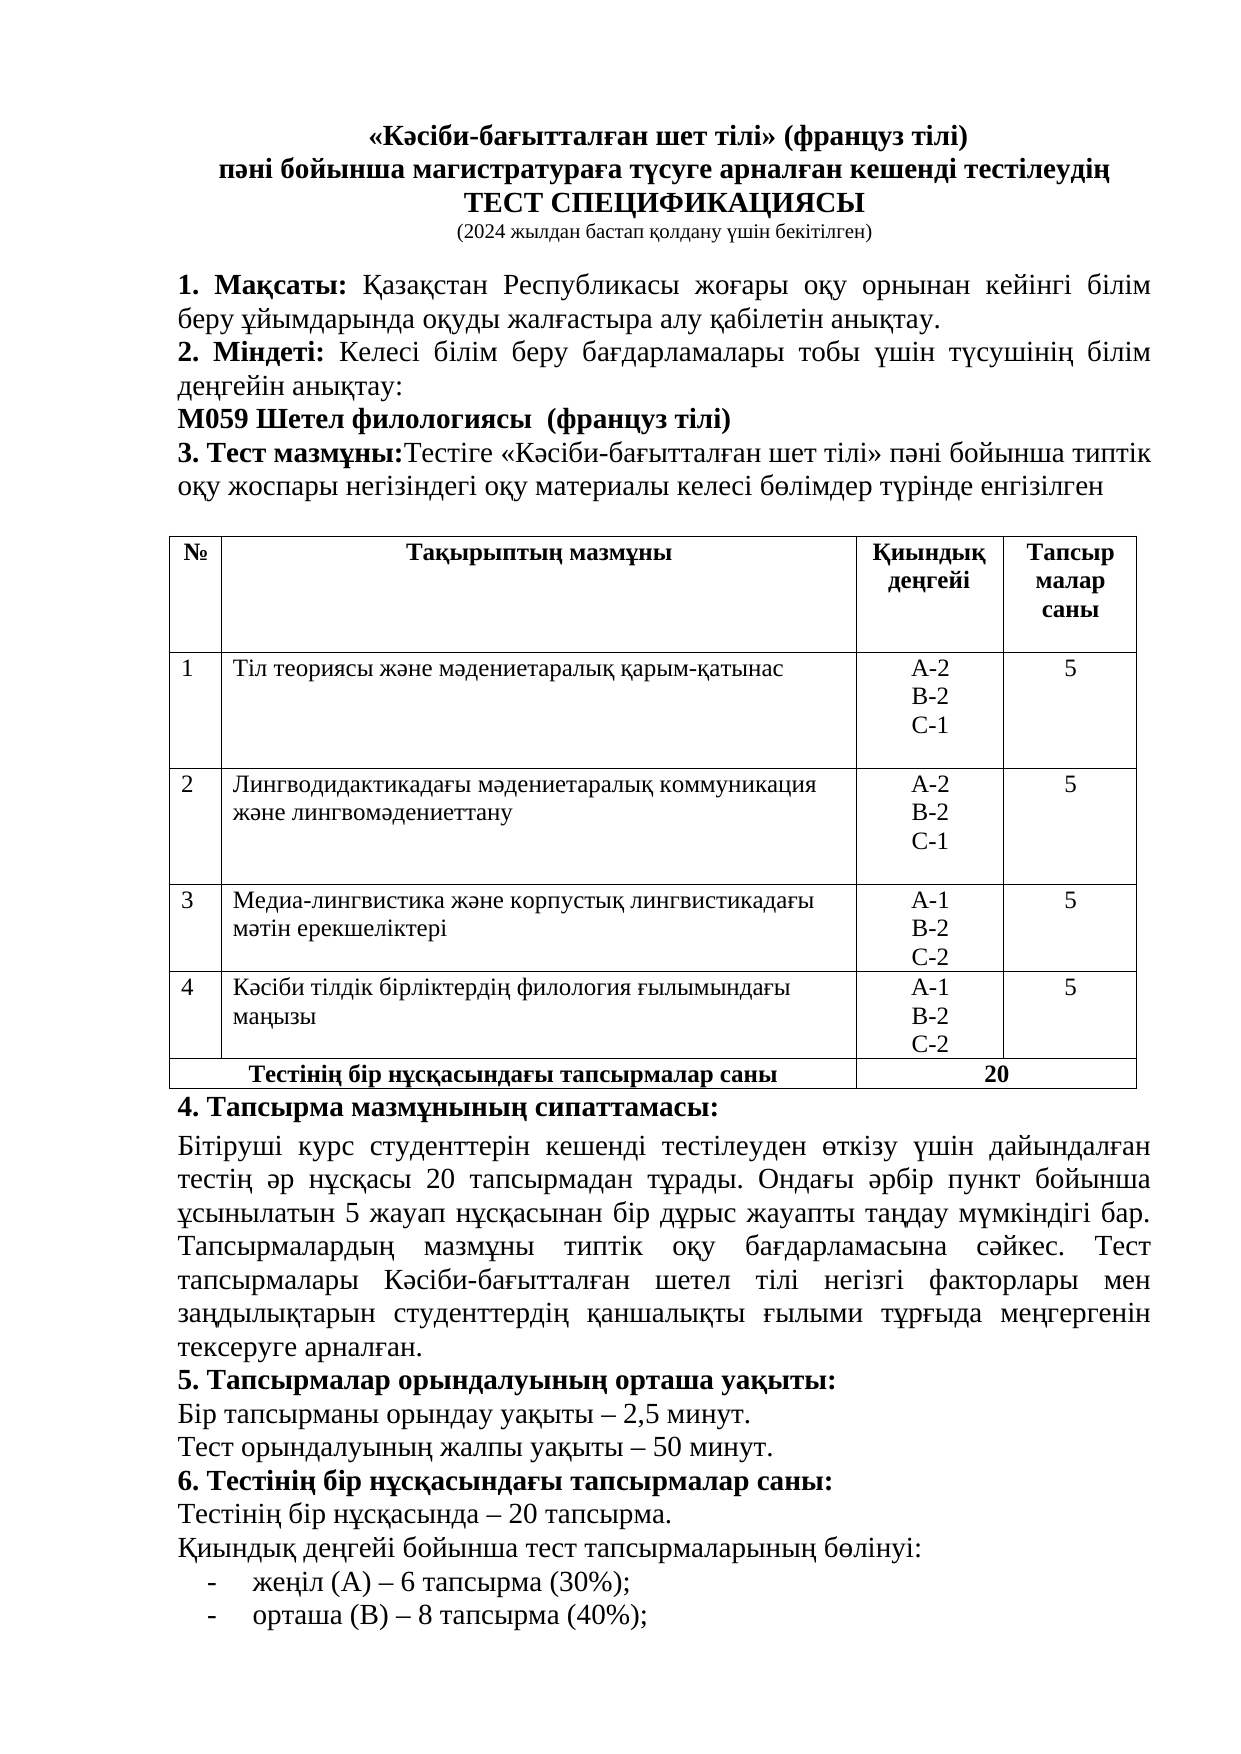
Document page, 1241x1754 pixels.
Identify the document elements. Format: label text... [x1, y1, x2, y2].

table_cell Кәсіби тілдік бірліктердің филология ғылымындағы маңызы [222, 972, 856, 1058]
table_header Тақырыптың мазмұны [222, 537, 856, 652]
text Бітіруші курс студенттерін кешенді тестілеуден өткізу үшін дайындалған тестің әр нұсқасы 20 тапсырмадан тұрады. Ондағы әрбір пункт бойынша ұсынылатын 5 жауап нұсқасынан бір дұрыс жауапты таңдау мүмкіндігі бар. Тапсырмалардың мазмұны типтік оқу бағдарламасына сәйкес. Тест тапсырмалары Кәсіби-бағытталған шетел тілі негізгі факторлары мен заңдылықтарын студенттердің қаншалықты ғылыми тұрғыда меңгергенін тексеруге арналған. [177, 1128, 1152, 1362]
table_cell A-2 B-2 C-1 [857, 769, 1003, 884]
table_cell 2 [170, 769, 221, 884]
text (2024 жылдан бастап қолдану үшін бекітілген) [177, 219, 1152, 243]
table_cell 20 [857, 1059, 1136, 1088]
table_cell A-2 B-2 C-1 [857, 653, 1003, 768]
table_cell 3 [170, 885, 221, 971]
table_cell A-1 B-2 С-2 [857, 972, 1003, 1058]
table_cell 5 [1004, 885, 1136, 971]
table_cell A-1 B-2 С-2 [857, 885, 1003, 971]
text 5. Тапсырмалар орындалуының орташа уақыты: [177, 1362, 1152, 1396]
text 1. Мақсаты: Қазақстан Республикасы жоғары оқу орнынан кейінгі білім беру ұйымдарында оқуды жалғастыра алу қабілетін анықтау. [177, 267, 1152, 334]
table_header Тапсыр малар саны [1004, 537, 1136, 652]
text ТЕСТ СПЕЦИФИКАЦИЯСЫ [177, 185, 1152, 219]
text «Кәсіби-бағытталған шет тілі» (француз тілі) [177, 118, 1152, 152]
text 3. Тест мазмұны:Тестіге «Кәсіби-бағытталған шет тілі» пәні бойынша типтік оқу жоспары негізіндегі оқу материалы келесі бөлімдер түрінде енгізілген [177, 435, 1152, 502]
table_cell 5 [1004, 769, 1136, 884]
text 4. Тапсырма мазмұнының сипаттамасы: [177, 1089, 1152, 1123]
table_header Қиындық деңгейі [857, 537, 1003, 652]
text Қиындық деңгейі бойынша тест тапсырмаларының бөлінуі: [177, 1530, 1152, 1564]
text Бір тапсырманы орындау уақыты – 2,5 минут. [177, 1396, 1152, 1429]
text Тестінің бір нұсқасында – 20 тапсырма. [177, 1497, 1152, 1530]
text 2. Міндеті: Келесі білім беру бағдарламалары тобы үшін түсушінің білім деңгейін анықтау: [177, 334, 1152, 401]
table_cell 4 [170, 972, 221, 1058]
text 6. Тестiнiң бiр нұсқасындағы тапсырмалар саны: [177, 1463, 1152, 1497]
table_cell Медиа-лингвистика және корпустық лингвистикадағы мәтін ерекшеліктері [222, 885, 856, 971]
list жеңіл (A) – 6 тапсырма (30%); [177, 1564, 1152, 1597]
list орташа (B) – 8 тапсырма (40%); [177, 1597, 1152, 1631]
table_cell 1 [170, 653, 221, 768]
list M059 Шетел филологиясы (француз тілі) [177, 401, 1152, 435]
text Тест орындалуының жалпы уақыты – 50 минут. [177, 1429, 1152, 1463]
table_cell Тіл теориясы және мәдениетаралық қарым-қатынас [222, 653, 856, 768]
text пәні бойынша магистратураға түсуге арналған кешенді тестілеудің [177, 152, 1152, 185]
table_cell 5 [1004, 972, 1136, 1058]
table_header № [170, 537, 221, 652]
table_cell Тестінің бір нұсқасындағы тапсырмалар саны [170, 1059, 856, 1088]
table_cell 5 [1004, 653, 1136, 768]
table_cell Лингводидактикадағы мәдениетаралық коммуникация және лингвомәдениеттану [222, 769, 856, 884]
